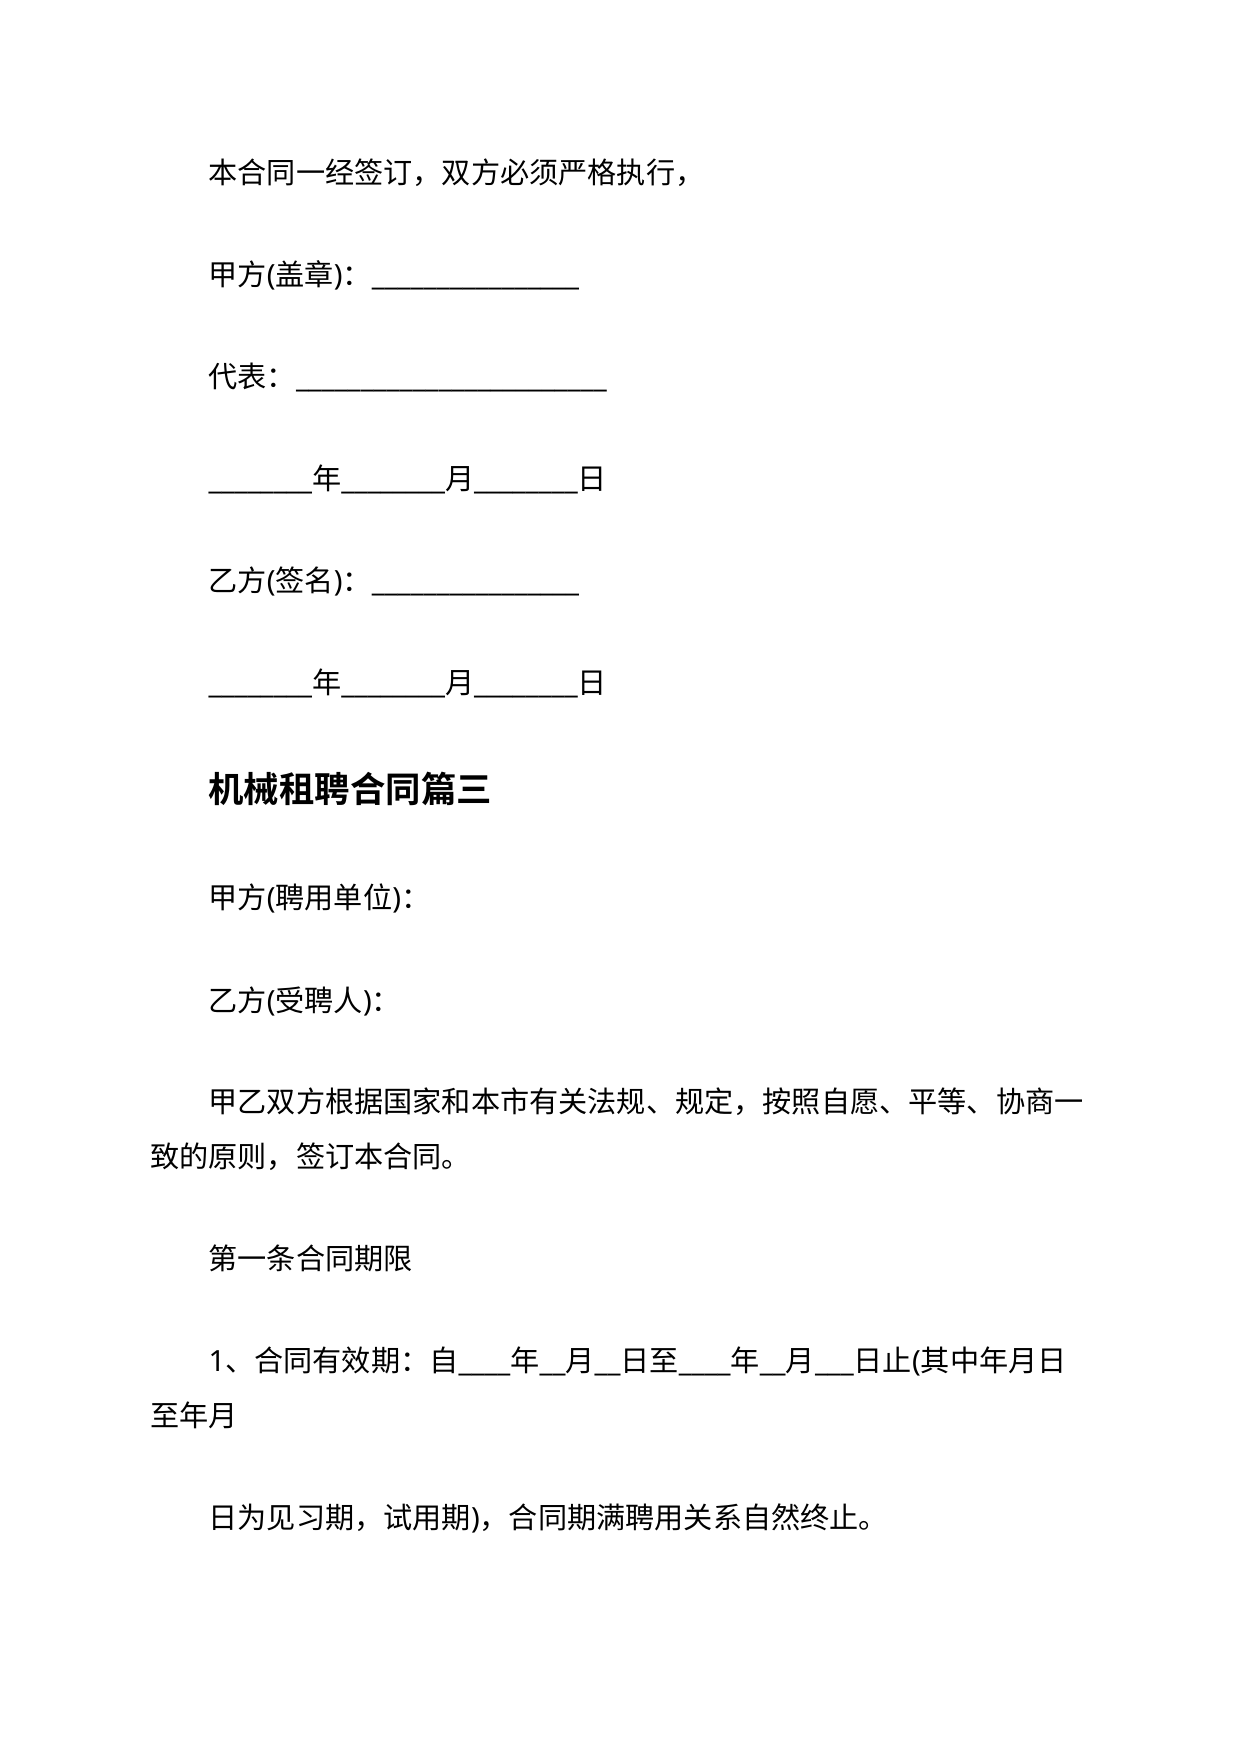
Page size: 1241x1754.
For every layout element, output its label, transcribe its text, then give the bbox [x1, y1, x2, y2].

text 乙方(签名)：________________ [150, 558, 1090, 600]
text 代表：________________________ [150, 354, 1090, 396]
text 甲乙双方根据国家和本市有关法规、规定，按照自愿、平等、协商一致的原则，签订本合同。 [150, 1079, 1090, 1176]
text ________年________月________日 [150, 660, 1090, 702]
text 乙方(受聘人)： [150, 977, 1090, 1019]
text 甲方(聘用单位)： [150, 875, 1090, 917]
text ________年________月________日 [150, 456, 1090, 498]
text 机械租聘合同篇三 [150, 762, 1090, 813]
text 本合同一经签订，双方必须严格执行， [150, 150, 1090, 192]
text 第一条合同期限 [150, 1236, 1090, 1278]
text 甲方(盖章)：________________ [150, 252, 1090, 294]
text 1、合同有效期：自____年__月__日至____年__月___日止(其中年月日至年月 [150, 1337, 1090, 1435]
text 日为见习期，试用期)，合同期满聘用关系自然终止。 [150, 1494, 1090, 1537]
